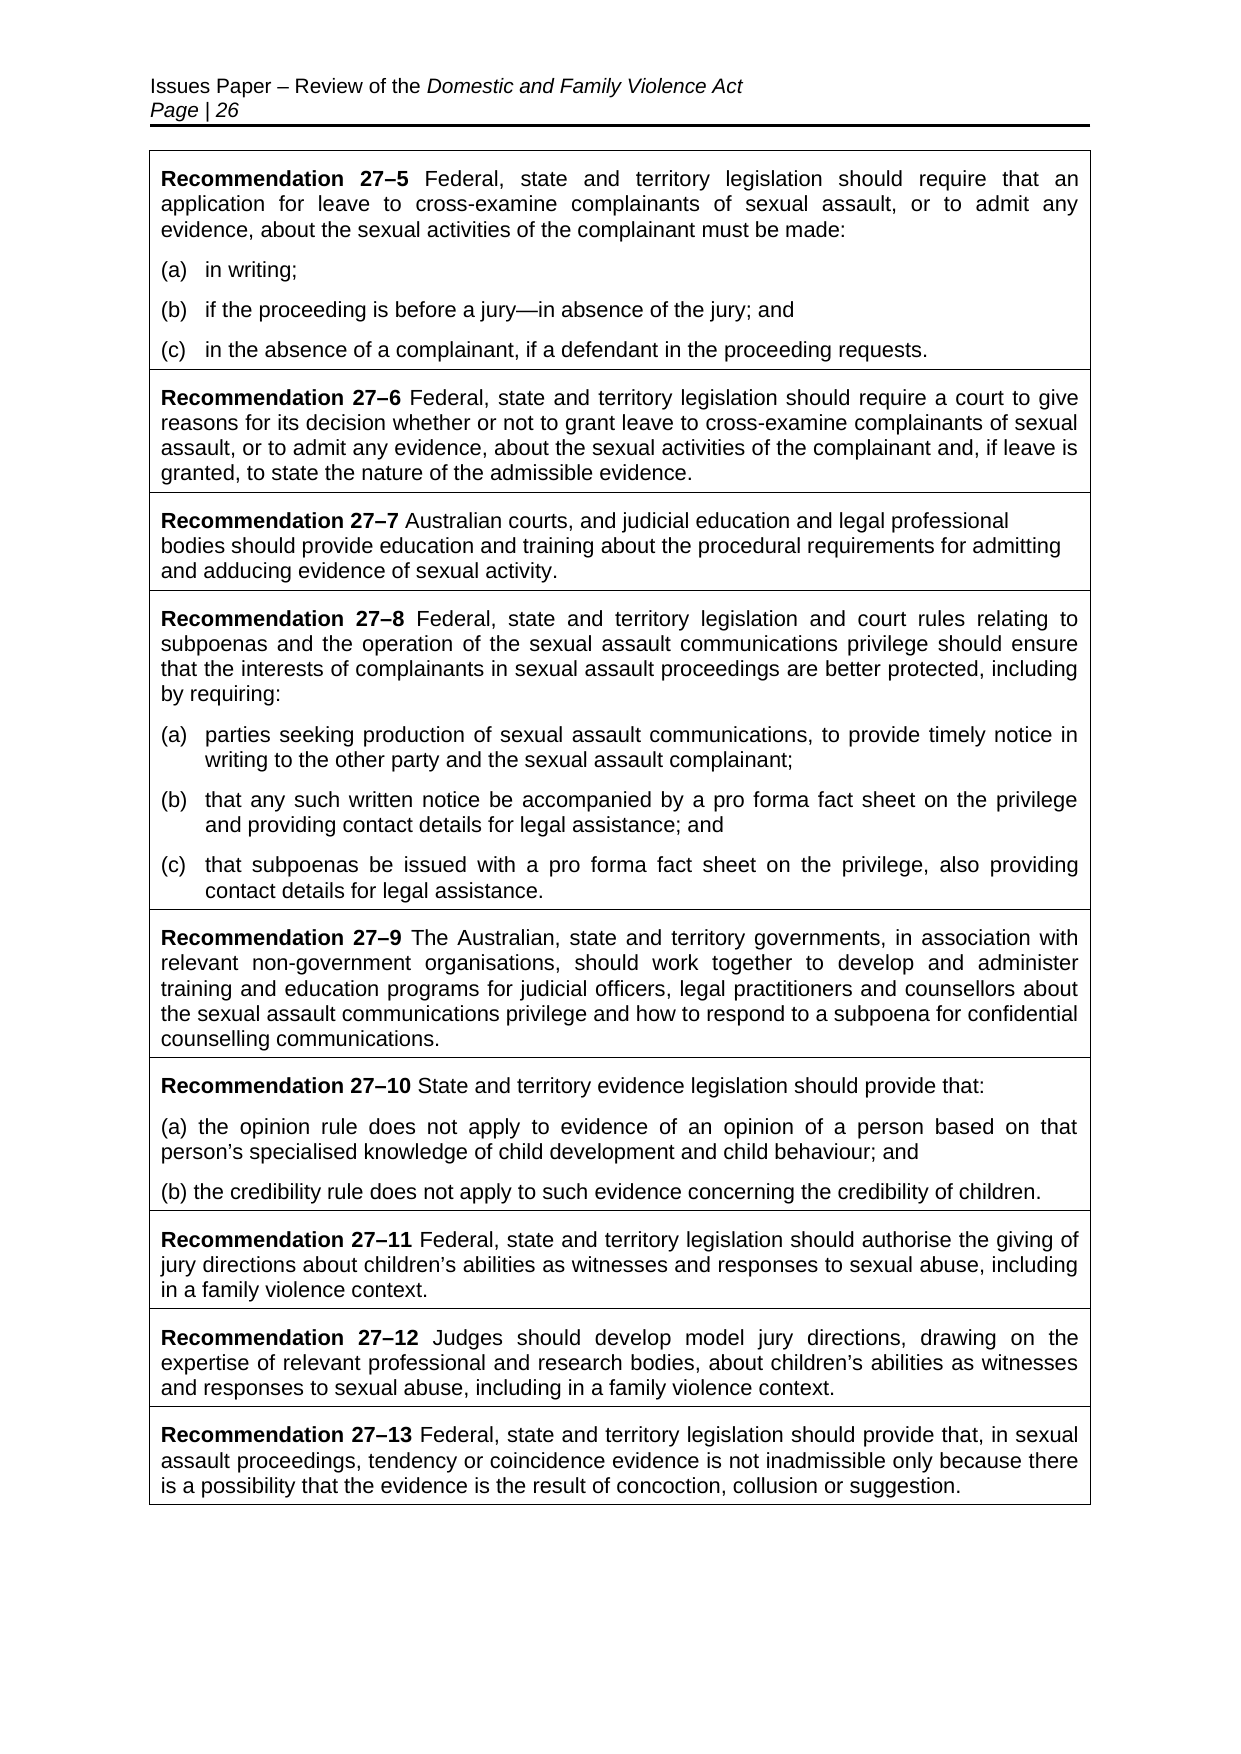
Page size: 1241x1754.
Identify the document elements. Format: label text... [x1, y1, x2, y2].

table_cell Recommendation 27–6 Federal, state and territory legislation should require a court to give reasons for its decision whether or not to grant leave to cross-examine complainants of sexual assault, or to admit any evidence, about the sexual activities of the complainant and, if leave is granted, to state the nature of the admissible evidence. [150, 370, 1090, 492]
table_cell Recommendation 27–9 The Australian, state and territory governments, in association with relevant non-government organisations, should work together to develop and administer training and education programs for judicial officers, legal practitioners and counsellors about the sexual assault communications privilege and how to respond to a subpoena for confidential counselling communications. [150, 910, 1090, 1057]
table_cell Recommendation 27–7 Australian courts, and judicial education and legal professional bodies should provide education and training about the procedural requirements for admitting and adducing evidence of sexual activity. [150, 493, 1090, 589]
table_cell Recommendation 27–8 Federal, state and territory legislation and court rules relating to subpoenas and the operation of the sexual assault communications privilege should ensure that the interests of complainants in sexual assault proceedings are better protected, including by requiring: (a) parties seeking production of sexual assault communications, to provide timely notice in writing to the other party and the sexual assault complainant; (b) that any such written notice be accompanied by a pro forma fact sheet on the privilege and providing contact details for legal assistance; and (c) that subpoenas be issued with a pro forma fact sheet on the privilege, also providing contact details for legal assistance. [150, 591, 1090, 909]
table_cell Recommendation 27–5 Federal, state and territory legislation should require that an application for leave to cross-examine complainants of sexual assault, or to admit any evidence, about the sexual activities of the complainant must be made: (a) in writing; (b) if the proceeding is before a jury—in absence of the jury; and (c) in the absence of a complainant, if a defendant in the proceeding requests. [150, 151, 1090, 368]
table_cell Recommendation 27–13 Federal, state and territory legislation should provide that, in sexual assault proceedings, tendency or coincidence evidence is not inadmissible only because there is a possibility that the evidence is the result of concoction, collusion or suggestion. [150, 1407, 1090, 1504]
table_cell Recommendation 27–10 State and territory evidence legislation should provide that: (a) the opinion rule does not apply to evidence of an opinion of a person based on that person’s specialised knowledge of child development and child behaviour; and (b) the credibility rule does not apply to such evidence concerning the credibility of children. [150, 1058, 1090, 1210]
table_cell Recommendation 27–11 Federal, state and territory legislation should authorise the giving of jury directions about children’s abilities as witnesses and responses to sexual abuse, including in a family violence context. [150, 1211, 1090, 1308]
table_cell Recommendation 27–12 Judges should develop model jury directions, drawing on the expertise of relevant professional and research bodies, about children’s abilities as witnesses and responses to sexual abuse, including in a family violence context. [150, 1309, 1090, 1406]
